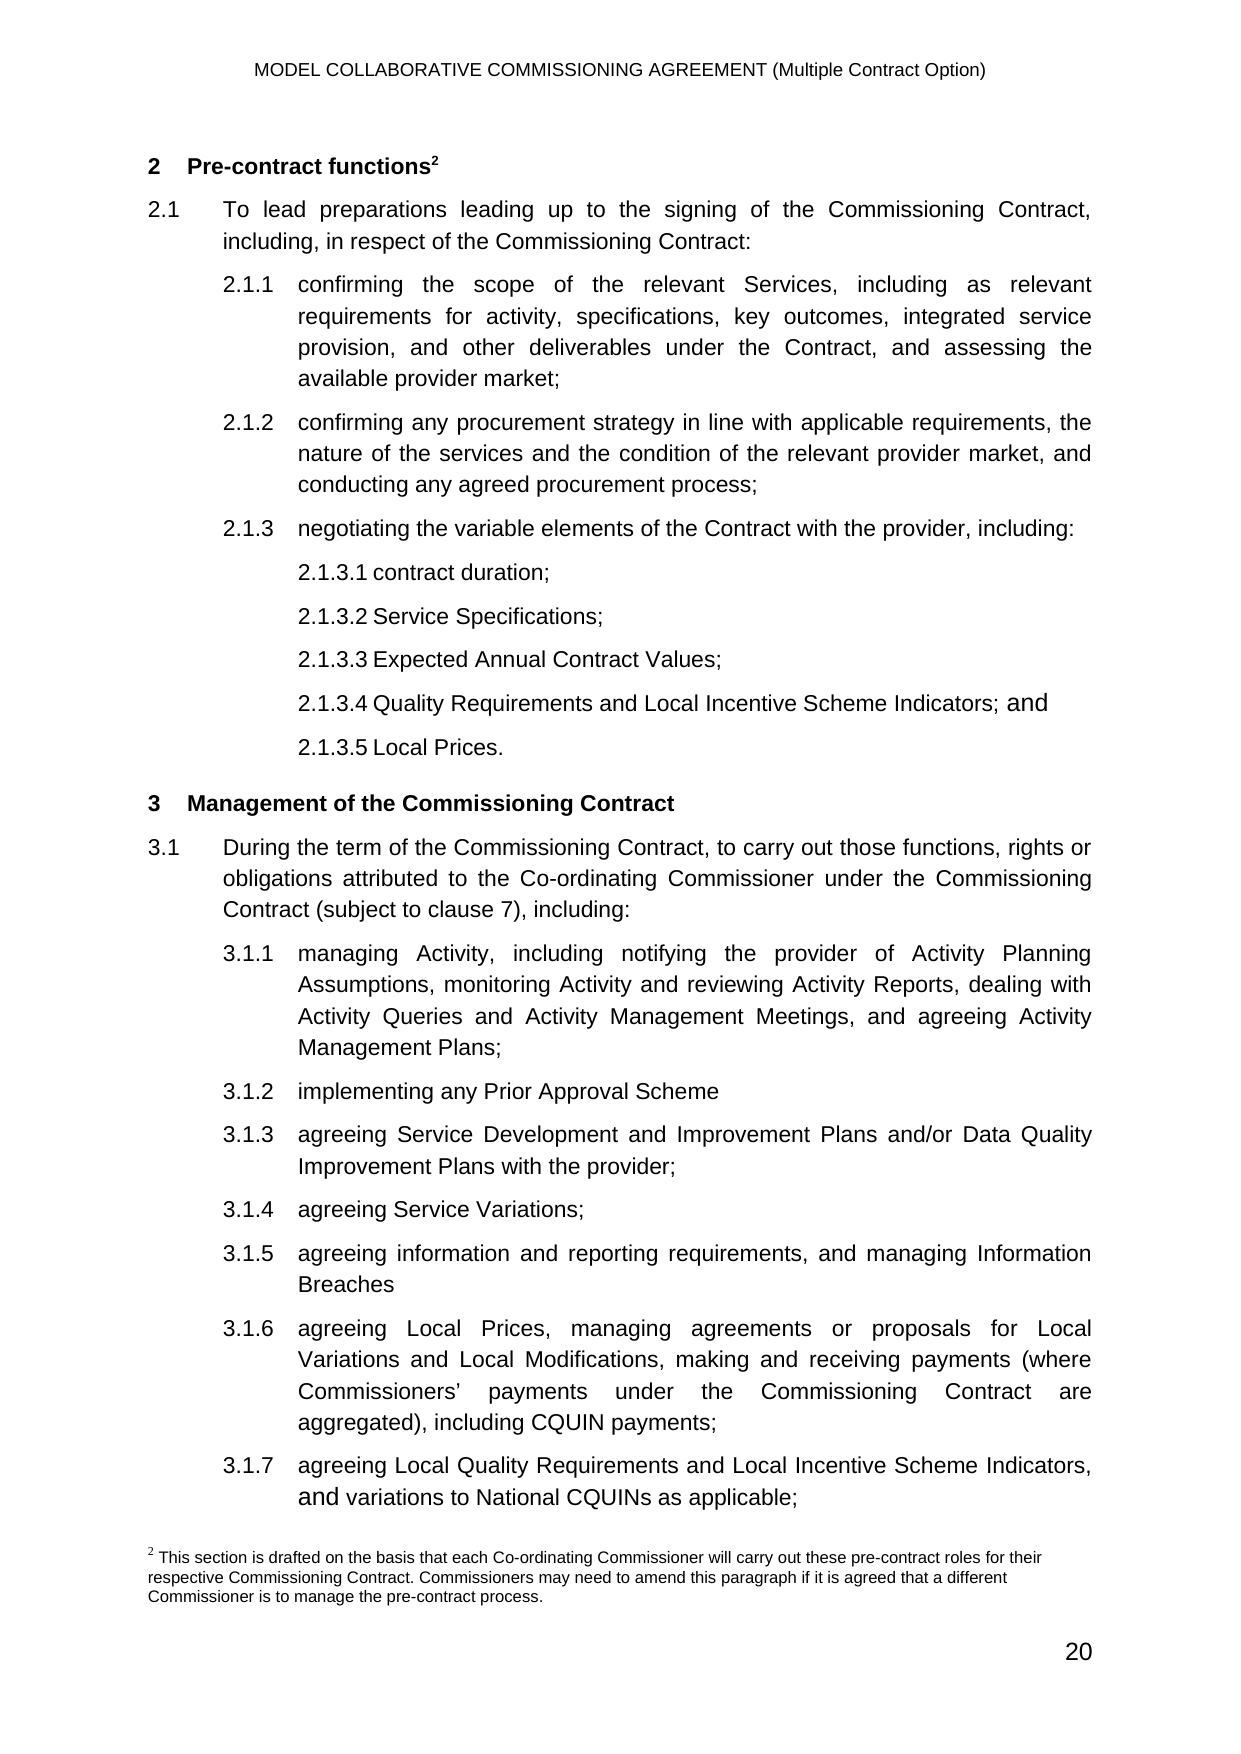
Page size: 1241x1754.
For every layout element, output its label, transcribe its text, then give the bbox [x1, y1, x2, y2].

list agreeing information and reporting requirements, and managing Information Breaches [223, 1235, 1092, 1298]
list agreeing Service Variations; [223, 1191, 1092, 1223]
list Service Specifications; [298, 598, 1092, 629]
list negotiating the variable elements of the Contract with the provider, including: [223, 510, 1092, 541]
list agreeing Local Prices, managing agreements or proposals for Local Variations and Local Modifications, making and receiving payments (where Commissioners’ payments under the Commissioning Contract are aggregated), including CQUIN payments; [223, 1310, 1092, 1435]
list Management of the Commissioning Contract [148, 785, 1092, 816]
list agreeing Local Quality Requirements and Local Incentive Scheme Indicators, and variations to National CQUINs as applicable; [223, 1448, 1092, 1510]
list contract duration; [298, 554, 1092, 585]
list confirming any procurement strategy in line with applicable requirements, the nature of the services and the condition of the relevant provider market, and conducting any agreed procurement process; [223, 404, 1092, 498]
list Quality Requirements and Local Incentive Scheme Indicators; and [298, 685, 1092, 716]
list To lead preparations leading up to the signing of the Commissioning Contract, including, in respect of the Commissioning Contract: [148, 191, 1092, 254]
list confirming the scope of the relevant Services, including as relevant requirements for activity, specifications, key outcomes, integrated service provision, and other deliverables under the Contract, and assessing the available provider market; [223, 266, 1092, 391]
list managing Activity, including notifying the provider of Activity Planning Assumptions, monitoring Activity and reviewing Activity Reports, dealing with Activity Queries and Activity Management Meetings, and agreeing Activity Management Plans; [223, 935, 1092, 1060]
list 3.1 During the term of the Commissioning Contract, to carry out those functions, rights or obligations attributed to the Co-ordinating Commissioner under the Commissioning Contract (subject to clause 7), including: [148, 829, 1092, 923]
list Local Prices. [298, 729, 1092, 760]
list Pre-contract functions [148, 148, 1092, 179]
list implementing any Prior Approval Scheme [223, 1073, 1092, 1104]
list agreeing Service Development and Improvement Plans and/or Data Quality Improvement Plans with the provider; [223, 1116, 1092, 1179]
list Expected Annual Contract Values; [298, 641, 1092, 673]
